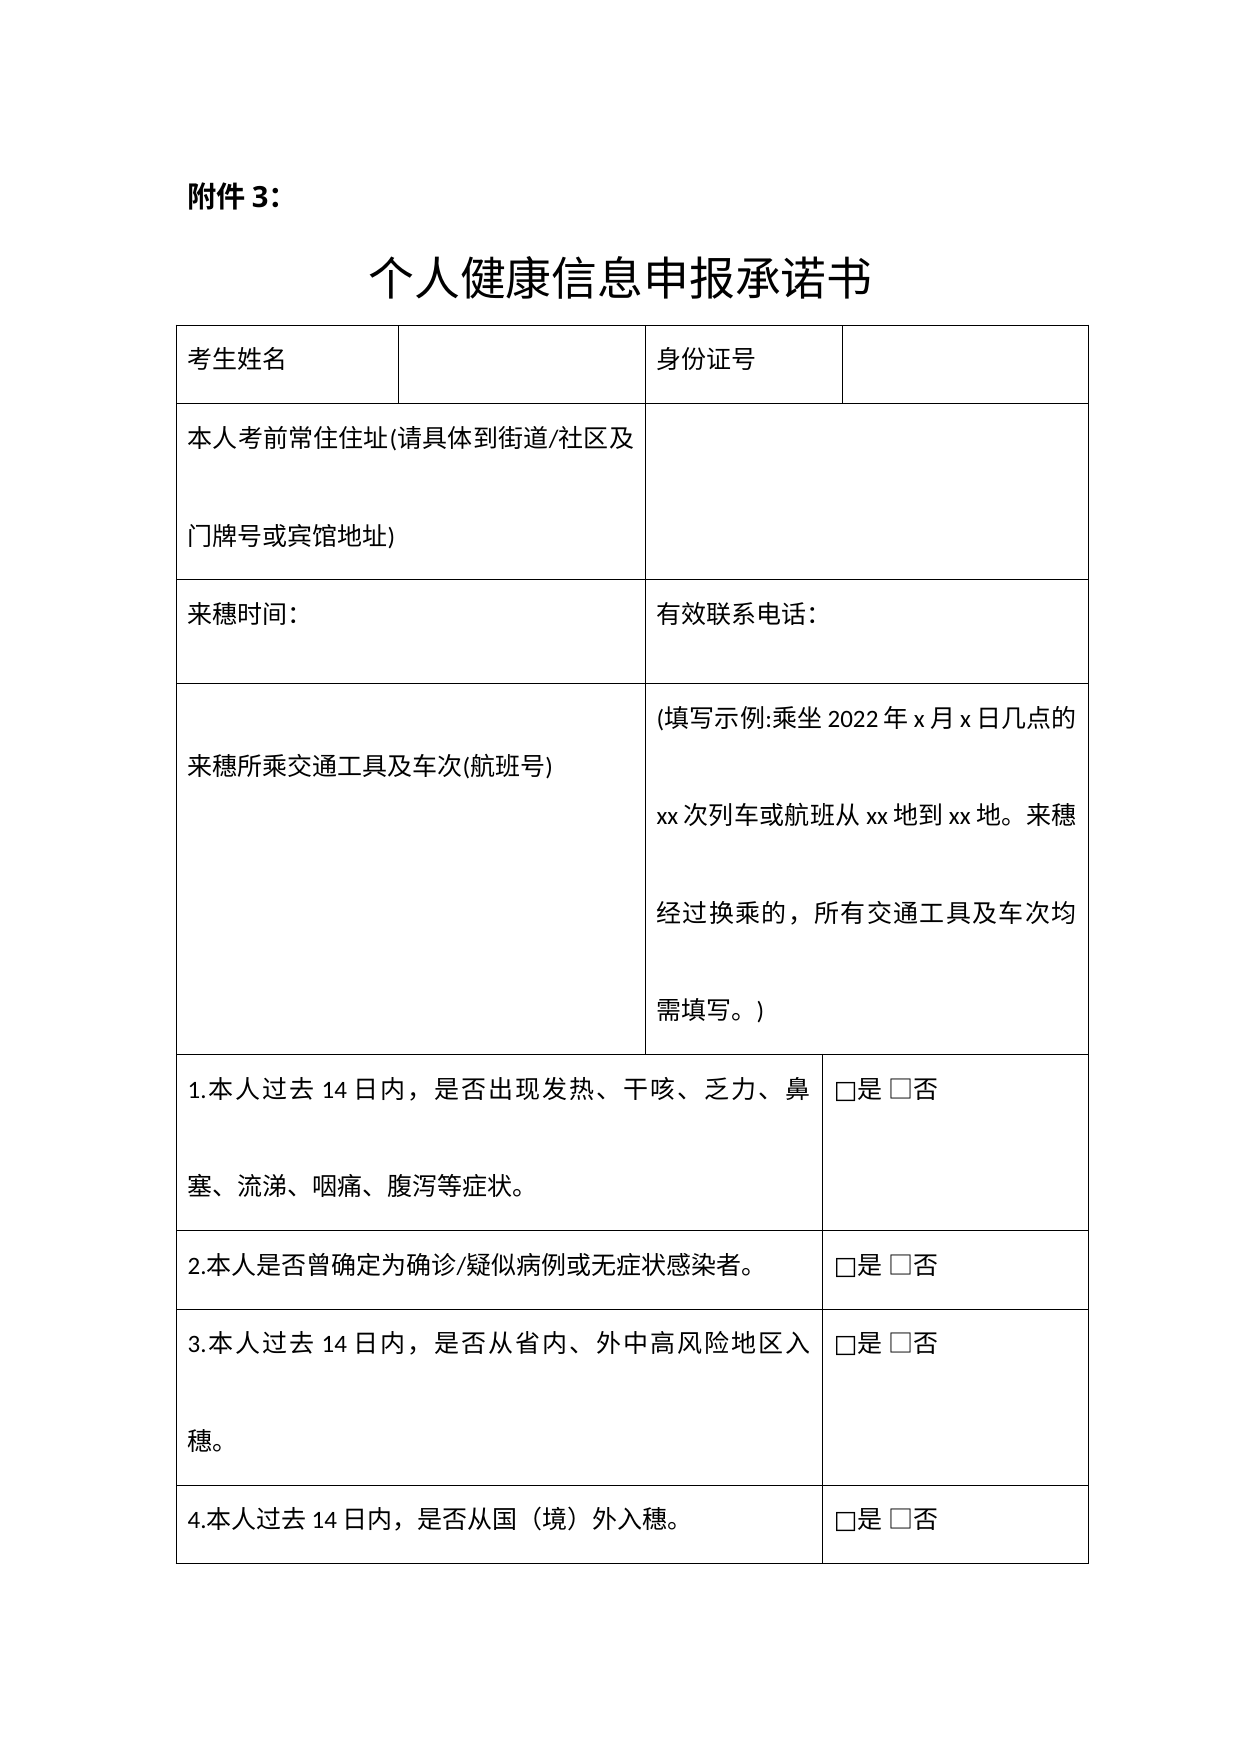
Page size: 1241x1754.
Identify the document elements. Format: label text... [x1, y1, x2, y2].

table_cell 来穗所乘交通工具及车次(航班号) [177, 684, 645, 1054]
table_cell □是 □否 [823, 1231, 1088, 1308]
table_header 身份证号 [646, 326, 842, 403]
table_cell [646, 404, 1088, 579]
table_header 考生姓名 [177, 326, 398, 403]
table_cell 有效联系电话： [646, 580, 1088, 683]
table_cell 来穗时间： [177, 580, 645, 683]
table_cell (填写示例:乘坐2022年x月x日几点的xx次列车或航班从xx地到xx地。来穗经过换乘的，所有交通工具及车次均需填写。) [646, 684, 1088, 1054]
table_cell □是 □否 [823, 1486, 1088, 1563]
text 附件3： [187, 162, 1053, 227]
table_cell □是 □否 [823, 1055, 1088, 1230]
table_cell □是 □否 [823, 1310, 1088, 1484]
table_cell 1.本人过去14日内，是否出现发热、干咳、乏力、鼻塞、流涕、咽痛、腹泻等症状。 [177, 1055, 822, 1230]
table_header [843, 326, 1088, 403]
table_cell 本人考前常住住址(请具体到街道/社区及门牌号或宾馆地址) [177, 404, 645, 579]
table_cell 3.本人过去14日内，是否从省内、外中高风险地区入穗。 [177, 1310, 822, 1484]
table_cell 2.本人是否曾确定为确诊/疑似病例或无症状感染者。 [177, 1231, 822, 1308]
table_header [399, 326, 645, 403]
text 个人健康信息申报承诺书 [187, 227, 1053, 324]
table_cell 4.本人过去14日内，是否从国（境）外入穗。 [177, 1486, 822, 1563]
